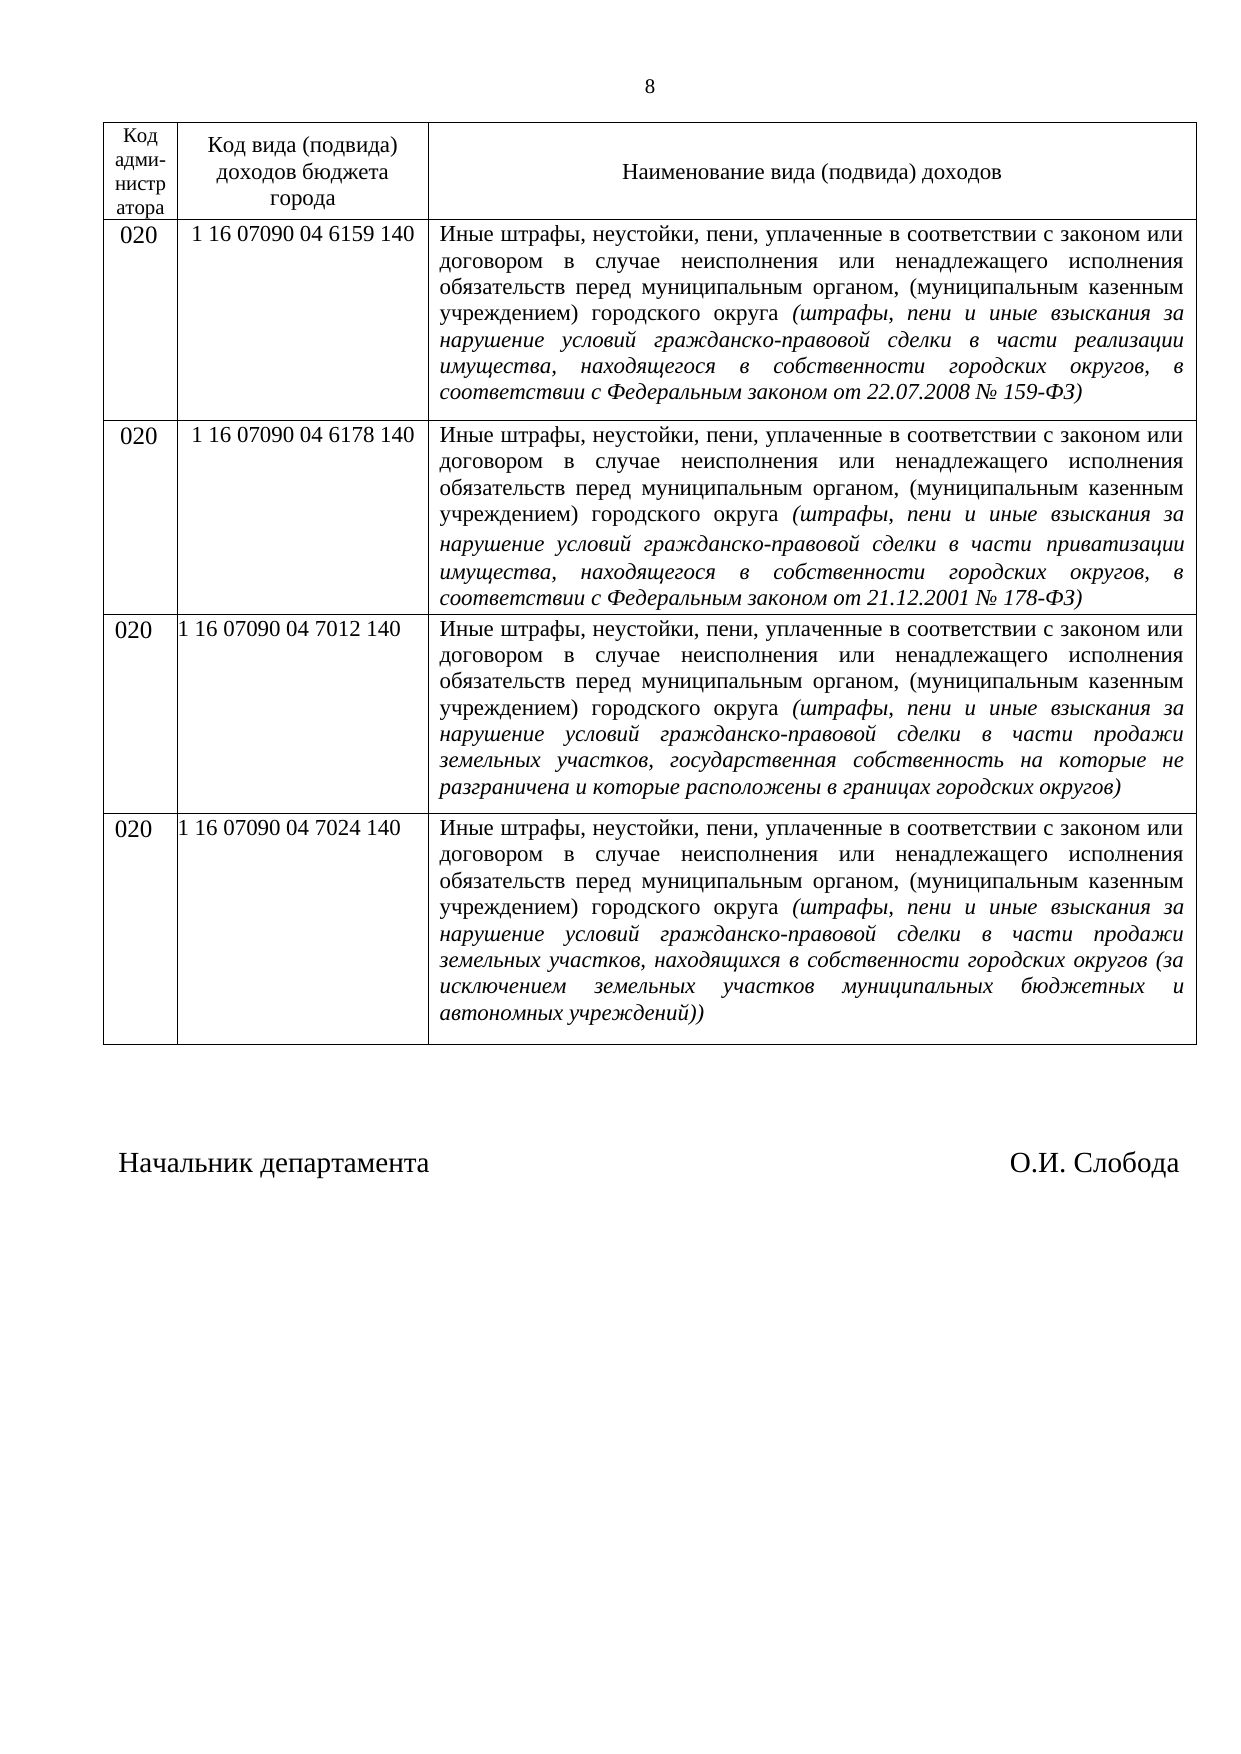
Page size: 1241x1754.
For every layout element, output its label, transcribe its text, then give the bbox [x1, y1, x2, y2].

table_cell 1 16 07090 04 7012 140 [178, 615, 428, 813]
table_header Код адми-нистратора [104, 123, 177, 219]
table_cell Иные штрафы, неустойки, пени, уплаченные в соответствии с законом или договором в случае неисполнения или ненадлежащего исполнения обязательств перед муниципальным органом, (муниципальным казенным учреждением) городского округа (штрафы, пени и иные взыскания за нарушение условий гражданско-правовой сделки в части продажи земельных участков, государственная собственность на которые не разграничена и которые расположены в границах городских округов) [429, 615, 1196, 813]
table_cell 020 [104, 421, 177, 614]
table_cell 020 [104, 615, 177, 813]
table_cell 1 16 07090 04 6159 140 [178, 220, 428, 420]
table_header Код вида (подвида) доходов бюджета города [178, 123, 428, 219]
table_cell Иные штрафы, неустойки, пени, уплаченные в соответствии с законом или договором в случае неисполнения или ненадлежащего исполнения обязательств перед муниципальным органом, (муниципальным казенным учреждением) городского округа (штрафы, пени и иные взыскания за нарушение условий гражданско-правовой сделки в части приватизации имущества, находящегося в собственности городских округов, в соответствии с Федеральным законом от 21.12.2001 № 178-ФЗ) [429, 421, 1196, 614]
table_cell Иные штрафы, неустойки, пени, уплаченные в соответствии с законом или договором в случае неисполнения или ненадлежащего исполнения обязательств перед муниципальным органом, (муниципальным казенным учреждением) городского округа (штрафы, пени и иные взыскания за нарушение условий гражданско-правовой сделки в части реализации имущества, находящегося в собственности городских округов, в соответствии с Федеральным законом от 22.07.2008 № 159-ФЗ) [429, 220, 1196, 420]
table_cell 020 [104, 814, 177, 1043]
table_cell 1 16 07090 04 7024 140 [178, 814, 428, 1043]
text Начальник департамента О.И. Слобода [118, 1145, 1184, 1179]
table_cell Иные штрафы, неустойки, пени, уплаченные в соответствии с законом или договором в случае неисполнения или ненадлежащего исполнения обязательств перед муниципальным органом, (муниципальным казенным учреждением) городского округа (штрафы, пени и иные взыскания за нарушение условий гражданско-правовой сделки в части продажи земельных участков, находящихся в собственности городских округов (за исключением земельных участков муниципальных бюджетных и автономных учреждений)) [429, 814, 1196, 1043]
table_cell 1 16 07090 04 6178 140 [178, 421, 428, 614]
table_header Наименование вида (подвида) доходов [429, 123, 1196, 219]
table_cell 020 [104, 220, 177, 420]
